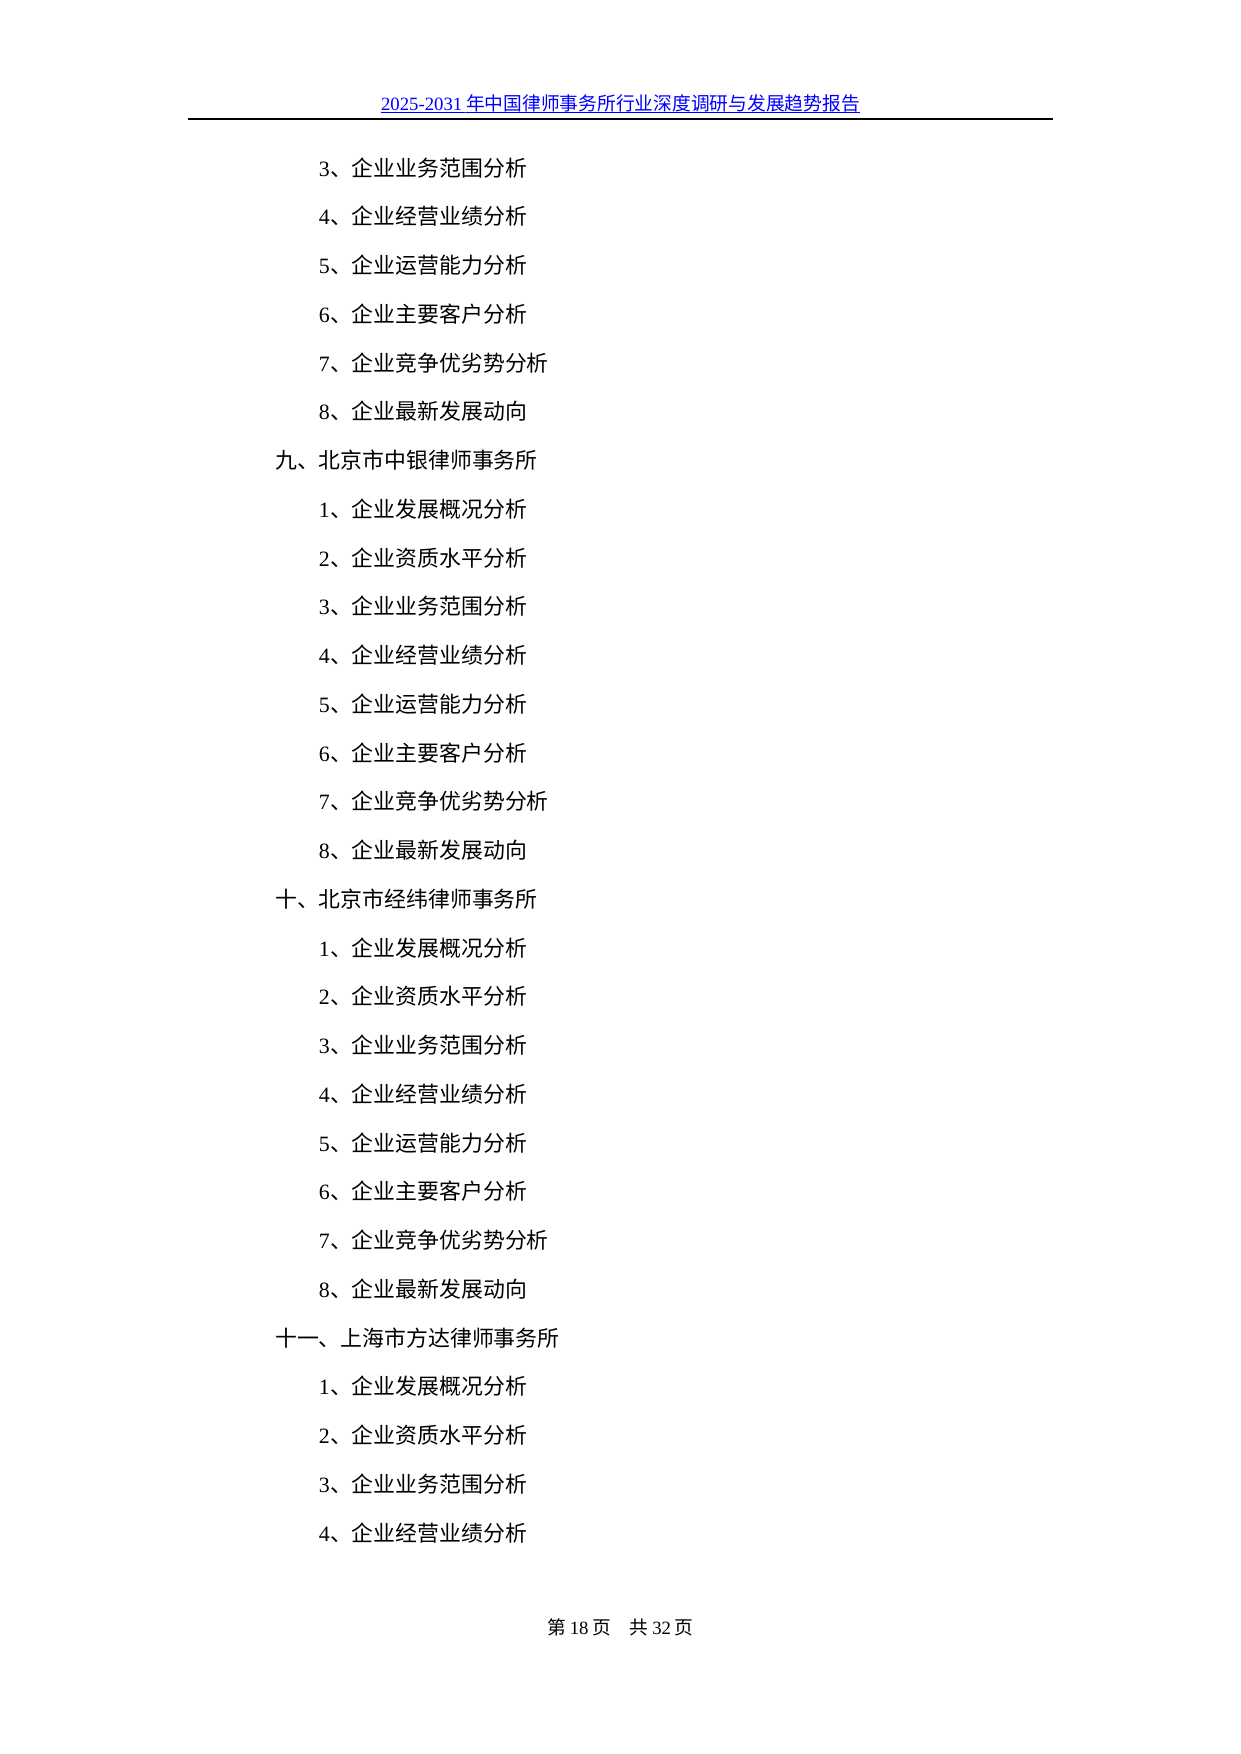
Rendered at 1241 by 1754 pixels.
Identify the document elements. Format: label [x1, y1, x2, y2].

text [187, 150, 1053, 1548]
